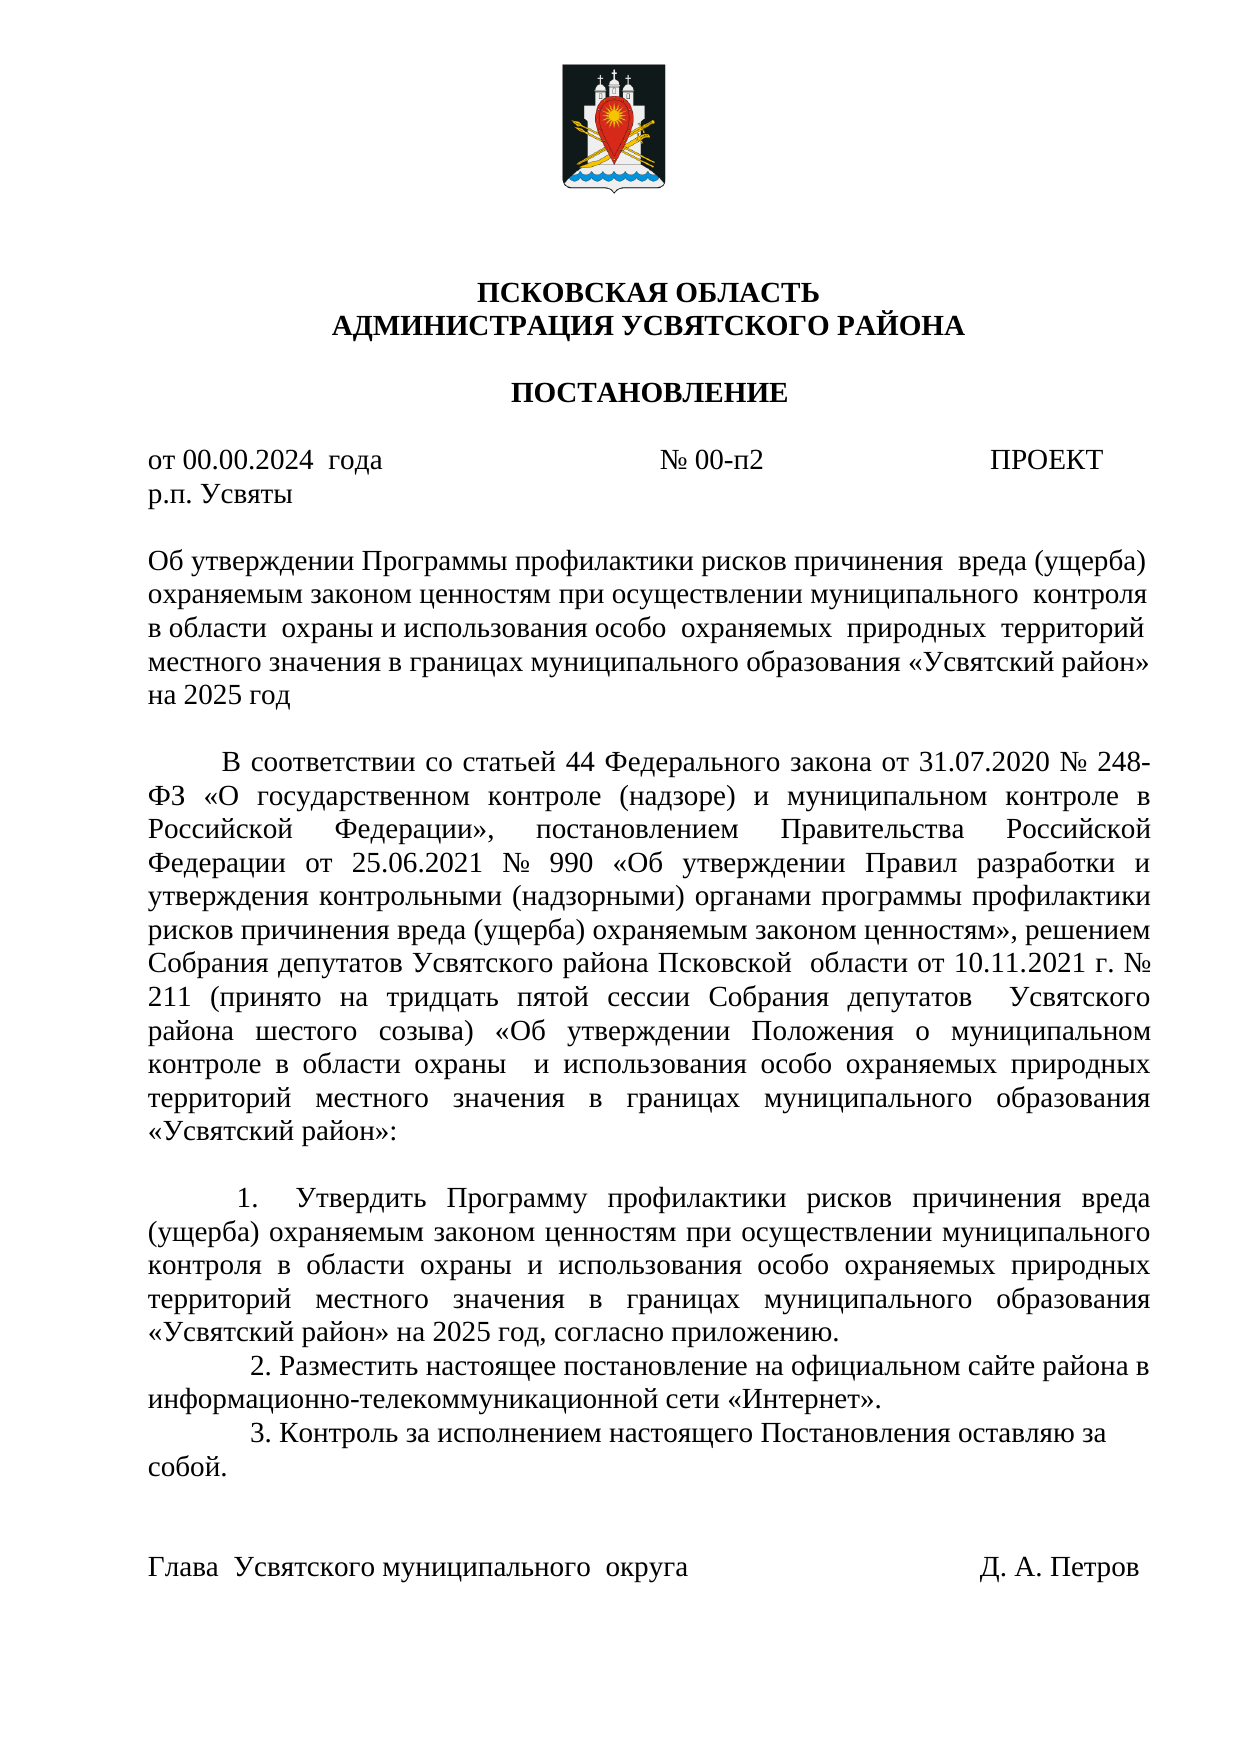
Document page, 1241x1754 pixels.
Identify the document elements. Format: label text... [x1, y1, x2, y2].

text Об утверждении Программы профилактики рисков причинения вреда (ущерба) охраняемым законом ценностям при осуществлении муниципального контроля в области охраны и использования особо охраняемых природных территорий местного значения в границах муниципального образования «Усвятский район» на 2025 год [148, 543, 1152, 711]
text 3. Контроль за исполнением настоящего Постановления оставляю за собой. [148, 1415, 1152, 1482]
text В соответствии со статьей 44 Федерального закона от 31.07.2020 № 248-ФЗ «О государственном контроле (надзоре) и муниципальном контроле в Российской Федерации», постановлением Правительства Российской Федерации от 25.06.2021 № 990 «Об утверждении Правил разработки и утверждения контрольными (надзорными) органами программы профилактики рисков причинения вреда (ущерба) охраняемым законом ценностям», решением Собрания депутатов Усвятского района Псковской области от 10.11.2021 г. № 211 (принято на тридцать пятой сессии Собрания депутатов Усвятского района шестого созыва) «Об утверждении Положения о муниципальном контроле в области охраны и использования особо охраняемых природных территорий местного значения в границах муниципального образования «Усвятский район»: [148, 744, 1152, 1147]
list Утвердить Программу профилактики рисков причинения вреда (ущерба) охраняемым законом ценностям при осуществлении муниципального контроля в области охраны и использования особо охраняемых природных территорий местного значения в границах муниципального образования «Усвятский район» на 2025 год, согласно приложению. [148, 1180, 1152, 1348]
text р.п. Усвяты [148, 476, 1152, 509]
text от 00.00.2024 года № 00-п2 ПРОЕКТ [148, 442, 1152, 476]
text 2. Разместить настоящее постановление на официальном сайте района в информационно-телекоммуникационной сети «Интернет». [148, 1348, 1152, 1415]
text ПСКОВСКАЯ ОБЛАСТЬ [148, 275, 1149, 308]
text АДМИНИСТРАЦИЯ УСВЯТСКОГО РАЙОНА [148, 308, 1149, 342]
text ПОСТАНОВЛЕНИЕ [148, 375, 1152, 409]
text Глава Усвятского муниципального округа Д. А. Петров [148, 1549, 1152, 1583]
picture [562, 64, 666, 194]
